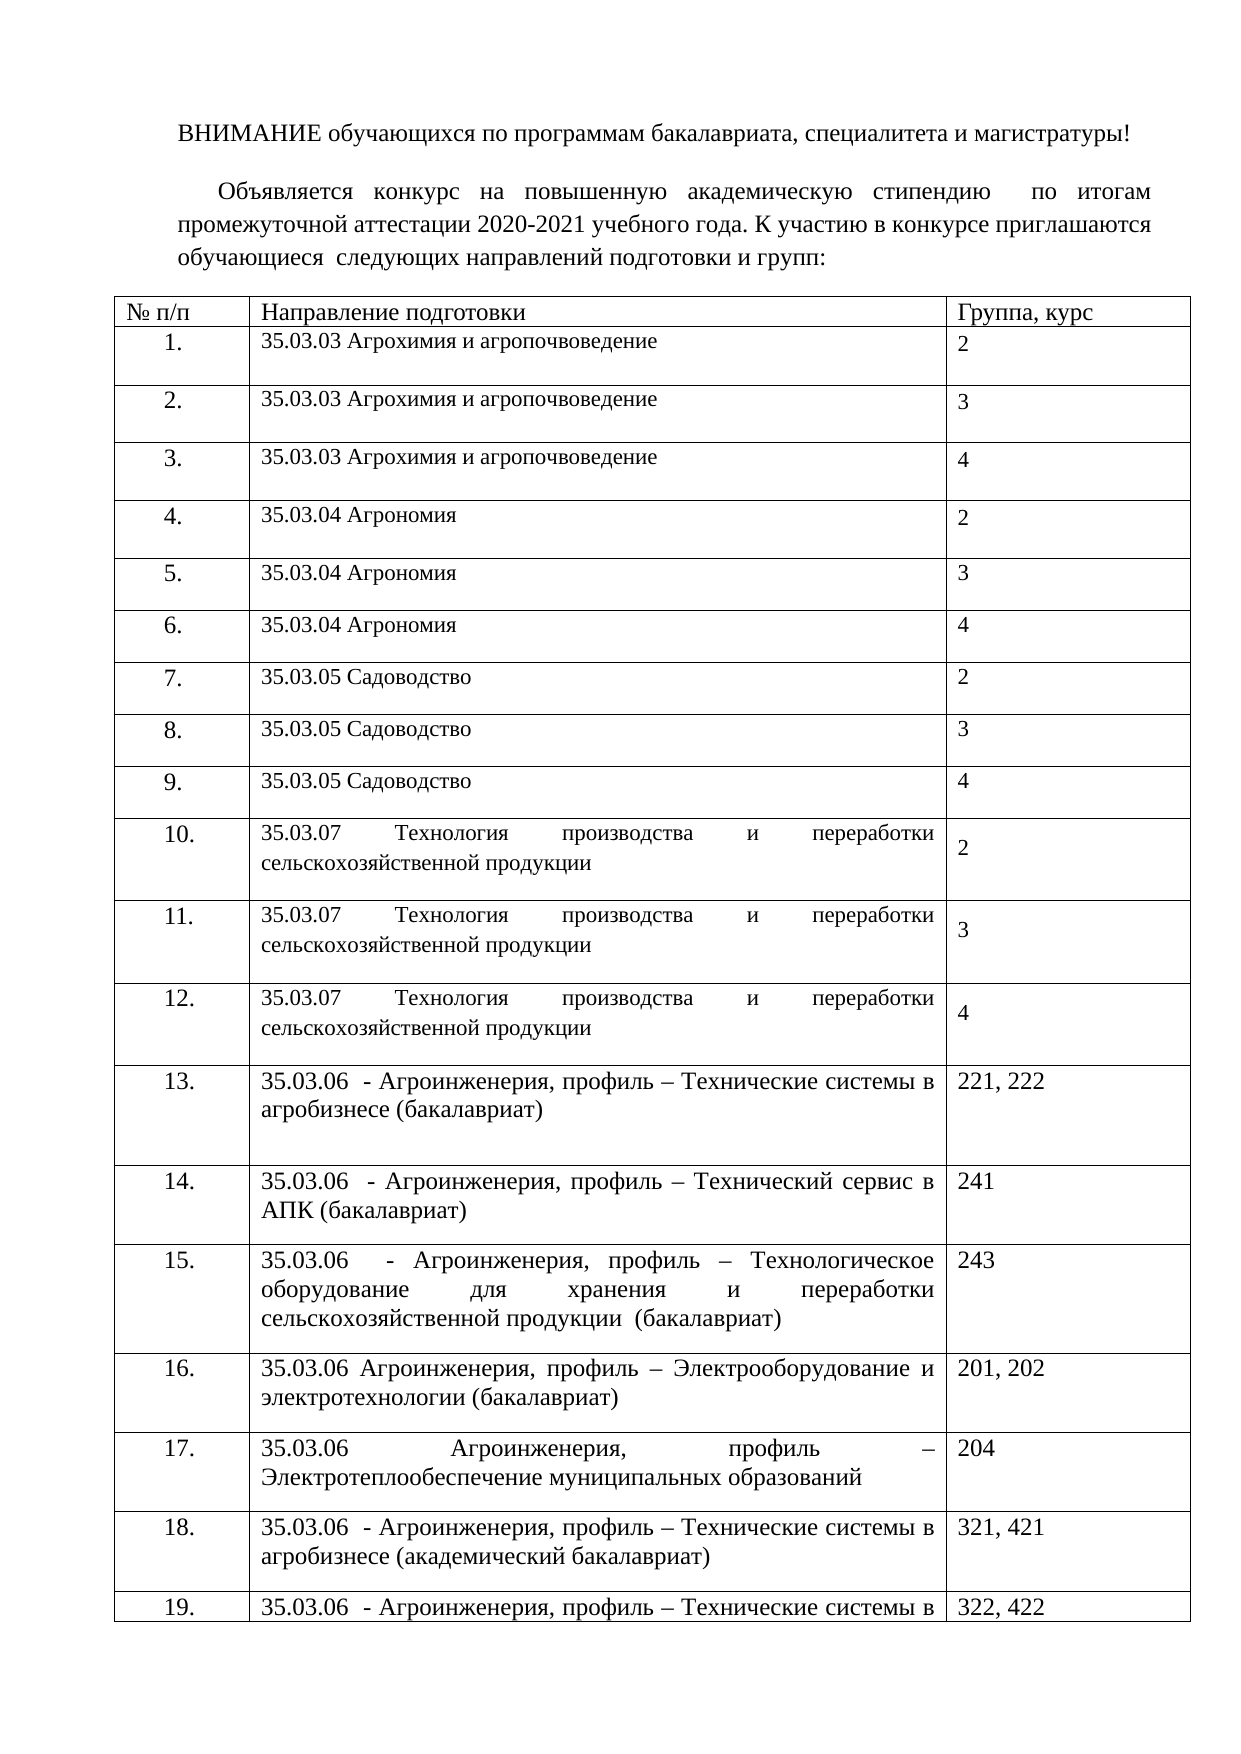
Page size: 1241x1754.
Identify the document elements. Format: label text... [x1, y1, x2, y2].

table_cell [115, 901, 249, 982]
table_cell 35.03.06 Агроинженерия, профиль – Электротеплообеспечение муниципальных образований [250, 1433, 946, 1511]
table_cell [115, 443, 249, 500]
table_cell [115, 559, 249, 609]
table_cell [115, 1166, 249, 1244]
table_cell 35.03.04 Агрономия [250, 611, 946, 662]
table_cell 2 [947, 819, 1190, 900]
table_cell 35.03.06 - Агроинженерия, профиль – Технические системы в агробизнесе (бакалавриат) [250, 1066, 946, 1165]
table_cell [115, 1433, 249, 1511]
table_cell [115, 1592, 249, 1621]
table_cell [115, 1066, 249, 1165]
table_cell [115, 611, 249, 662]
table_header Направление подготовки [250, 297, 946, 326]
table_cell 35.03.07 Технология производства и переработки сельскохозяйственной продукции [250, 984, 946, 1065]
table_cell 4 [947, 984, 1190, 1065]
table_cell [115, 1245, 249, 1352]
text ВНИМАНИЕ обучающихся по программам бакалавриата, специалитета и магистратуры! [177, 118, 1152, 147]
table_cell 4 [947, 611, 1190, 662]
table_cell [115, 767, 249, 818]
table_cell 221, 222 [947, 1066, 1190, 1165]
table_cell 3 [947, 386, 1190, 442]
table_cell 201, 202 [947, 1354, 1190, 1432]
table_cell 4 [947, 767, 1190, 818]
table_cell 3 [947, 559, 1190, 609]
table_header Группа, курс [947, 297, 1190, 326]
table_cell [115, 819, 249, 900]
table_cell 4 [947, 443, 1190, 500]
table_cell 322, 422 [947, 1592, 1190, 1621]
table_cell 35.03.05 Садоводство [250, 767, 946, 818]
table_header № п/п [115, 297, 249, 326]
table_cell 35.03.05 Садоводство [250, 715, 946, 766]
table_cell 35.03.05 Садоводство [250, 663, 946, 714]
table_cell [115, 715, 249, 766]
table_cell [115, 327, 249, 384]
table_cell 35.03.06 - Агроинженерия, профиль – Технический сервис в АПК (бакалавриат) [250, 1166, 946, 1244]
table_cell 35.03.06 Агроинженерия, профиль – Электрооборудование и электротехнологии (бакалавриат) [250, 1354, 946, 1432]
table_cell 2 [947, 501, 1190, 557]
table_cell 3 [947, 901, 1190, 982]
table_cell 3 [947, 715, 1190, 766]
table_cell 35.03.03 Агрохимия и агропочвоведение [250, 443, 946, 500]
table_cell 35.03.04 Агрономия [250, 559, 946, 609]
table_cell 35.03.06 - Агроинженерия, профиль – Технологическое оборудование для хранения и переработки сельскохозяйственной продукции (бакалавриат) [250, 1245, 946, 1352]
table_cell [250, 1592, 946, 1621]
text Объявляется конкурс на повышенную академическую стипендию по итогам промежуточной аттестации 2020-2021 учебного года. К участию в конкурсе приглашаются обучающиеся следующих направлений подготовки и групп: [177, 176, 1152, 271]
table_cell 2 [947, 327, 1190, 384]
table_cell [115, 663, 249, 714]
table_cell 2 [947, 663, 1190, 714]
table_cell 241 [947, 1166, 1190, 1244]
table_cell [115, 1354, 249, 1432]
table_cell [115, 501, 249, 557]
table_cell 35.03.07 Технология производства и переработки сельскохозяйственной продукции [250, 819, 946, 900]
table_cell 35.03.03 Агрохимия и агропочвоведение [250, 327, 946, 384]
table_cell 35.03.06 - Агроинженерия, профиль – Технические системы в агробизнесе (академический бакалавриат) [250, 1512, 946, 1591]
table_cell 35.03.04 Агрономия [250, 501, 946, 557]
table_cell 243 [947, 1245, 1190, 1352]
table_cell [115, 984, 249, 1065]
table_cell 35.03.07 Технология производства и переработки сельскохозяйственной продукции [250, 901, 946, 982]
table_cell 35.03.03 Агрохимия и агропочвоведение [250, 386, 946, 442]
table_cell [115, 1512, 249, 1591]
table_cell [115, 386, 249, 442]
table_cell 321, 421 [947, 1512, 1190, 1591]
table_cell 204 [947, 1433, 1190, 1511]
